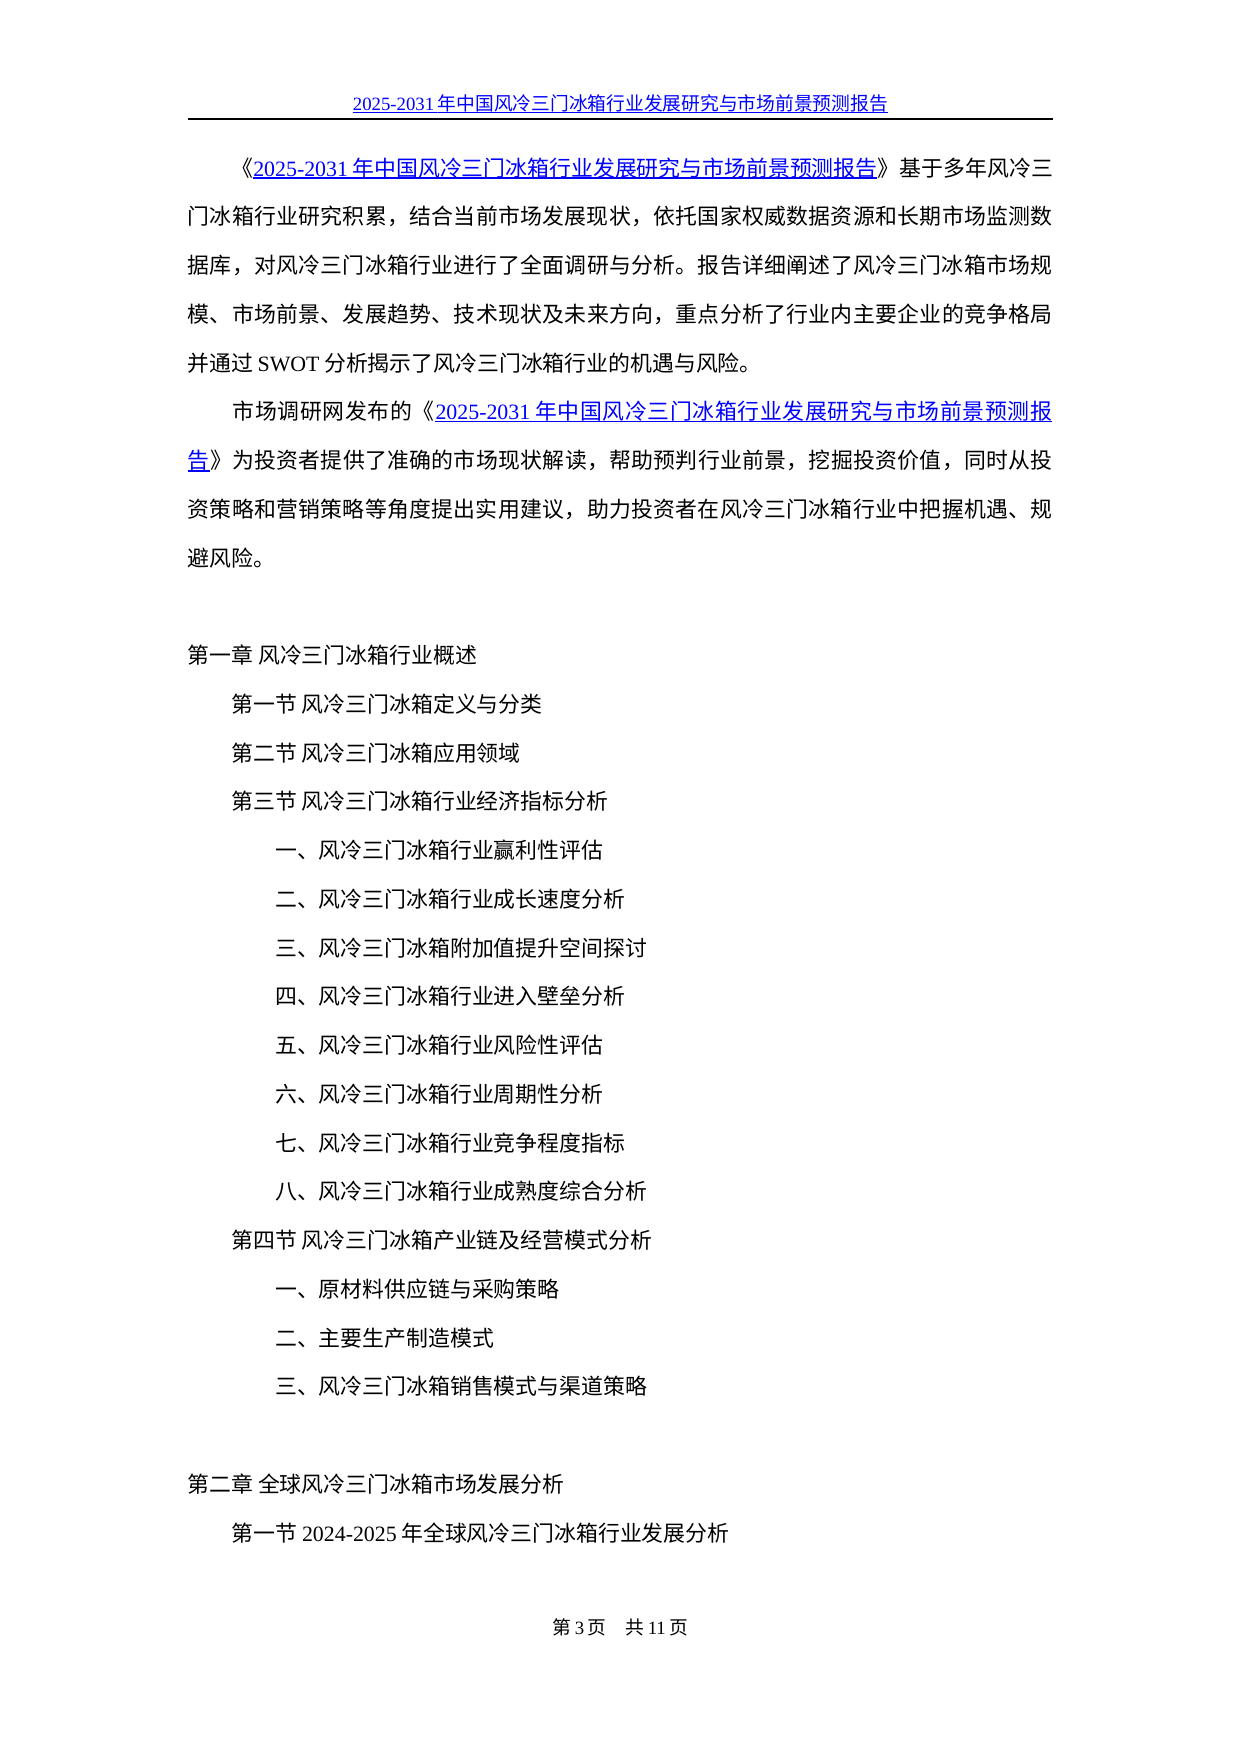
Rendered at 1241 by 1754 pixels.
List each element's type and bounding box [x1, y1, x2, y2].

text [187, 150, 1053, 1548]
